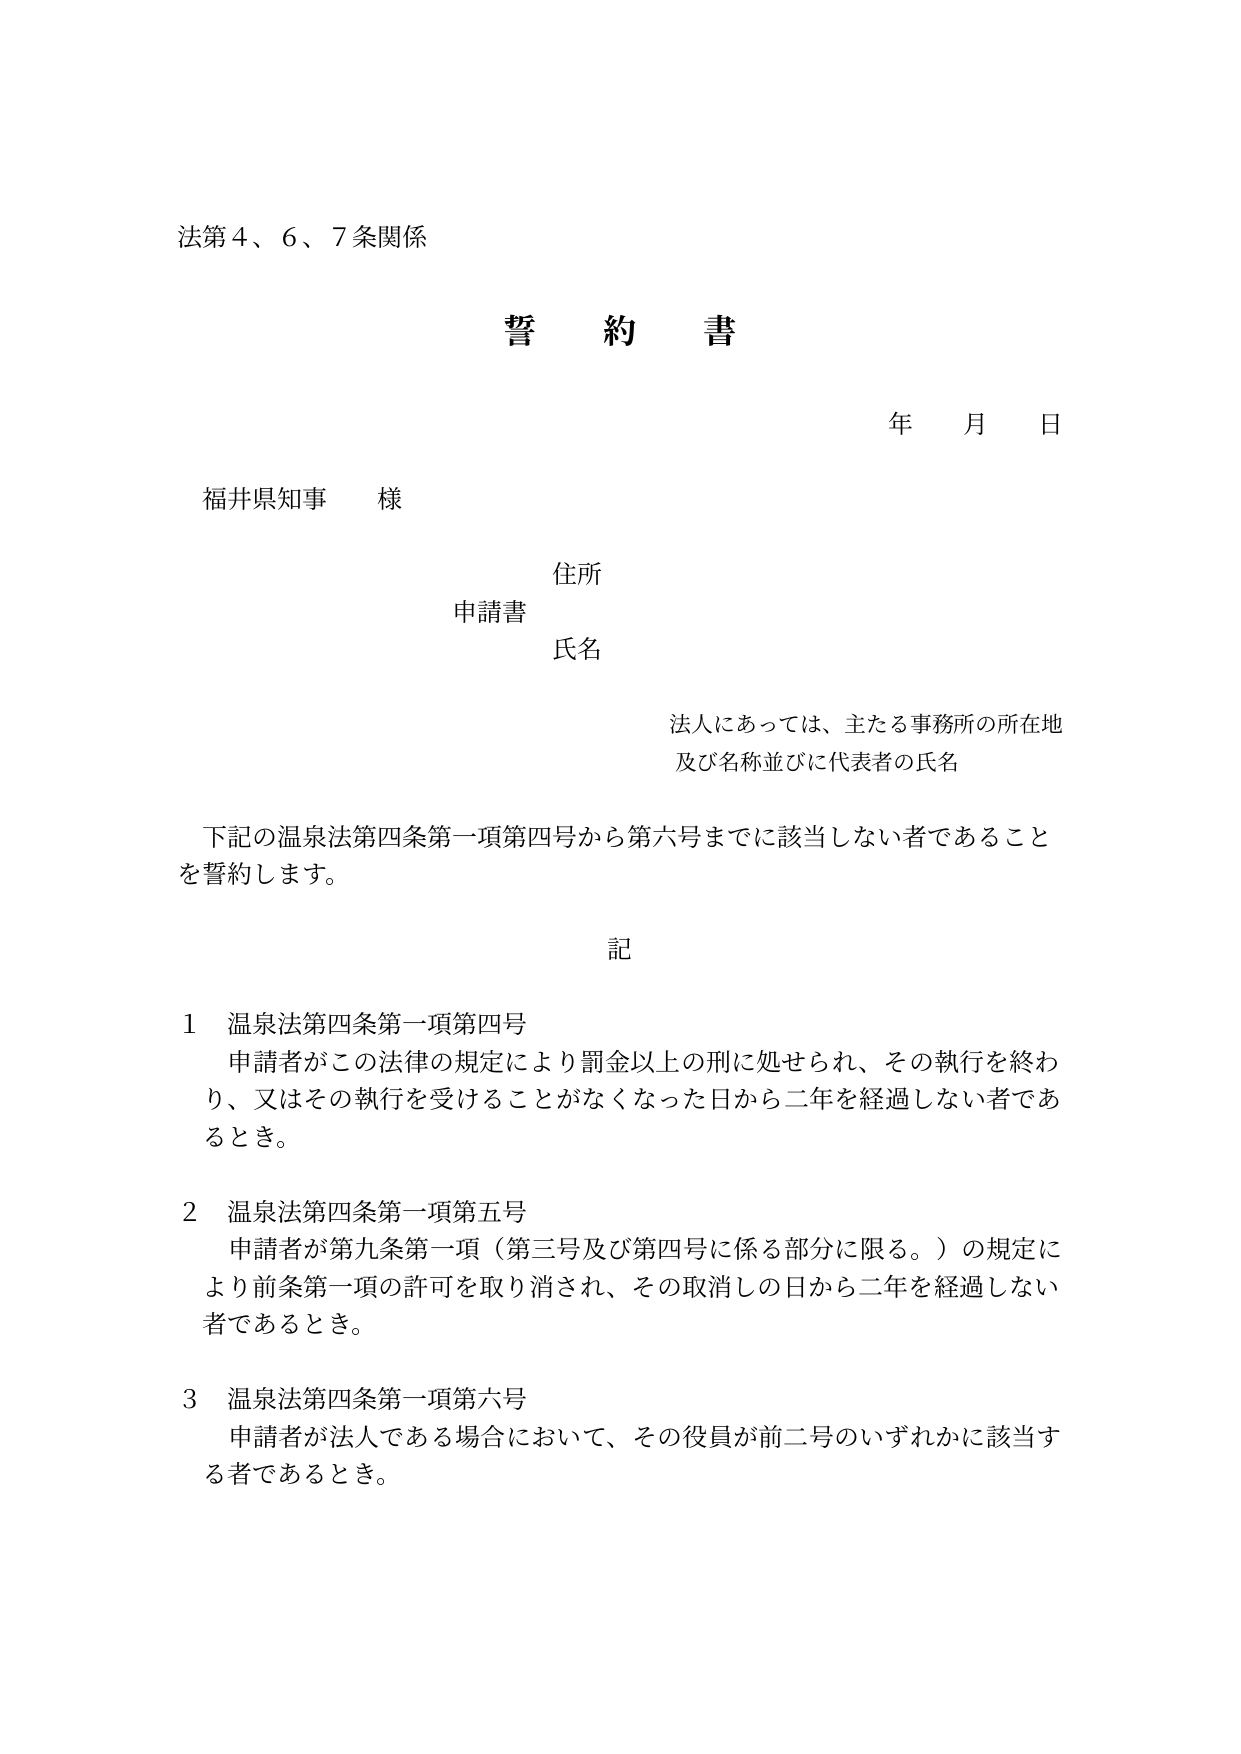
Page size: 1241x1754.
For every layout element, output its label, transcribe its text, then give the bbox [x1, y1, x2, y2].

text ２ 温泉法第四条第一項第五号 [177, 1192, 1063, 1229]
text 誓 約 書 [177, 292, 1063, 367]
text １ 温泉法第四条第一項第四号 [177, 1004, 1063, 1042]
text 申請者がこの法律の規定により罰金以上の刑に処せられ、その執行を終わり、又はその執行を受けることがなくなった日から二年を経過しない者であるとき。 [177, 1042, 1063, 1154]
text 福井県知事 様 [177, 479, 1063, 517]
text 法人にあっては、主たる事務所の所在地 [177, 704, 1063, 742]
text 及び名称並びに代表者の氏名 [177, 742, 976, 779]
text 氏名 [177, 629, 1063, 667]
subtitle 記 [177, 929, 1063, 967]
text 住所 [177, 554, 1063, 592]
text 年 月 日 [177, 404, 1063, 442]
text 申請書 [177, 592, 1063, 629]
text 法第４、６、７条関係 [177, 217, 1063, 254]
text 下記の温泉法第四条第一項第四号から第六号までに該当しない者であることを誓約します。 [177, 817, 1058, 892]
text 申請者が法人である場合において、その役員が前二号のいずれかに該当する者であるとき。 [177, 1417, 1063, 1492]
text ３ 温泉法第四条第一項第六号 [177, 1379, 1063, 1417]
text 申請者が第九条第一項（第三号及び第四号に係る部分に限る。）の規定により前条第一項の許可を取り消され、その取消しの日から二年を経過しない者であるとき。 [177, 1229, 1063, 1342]
